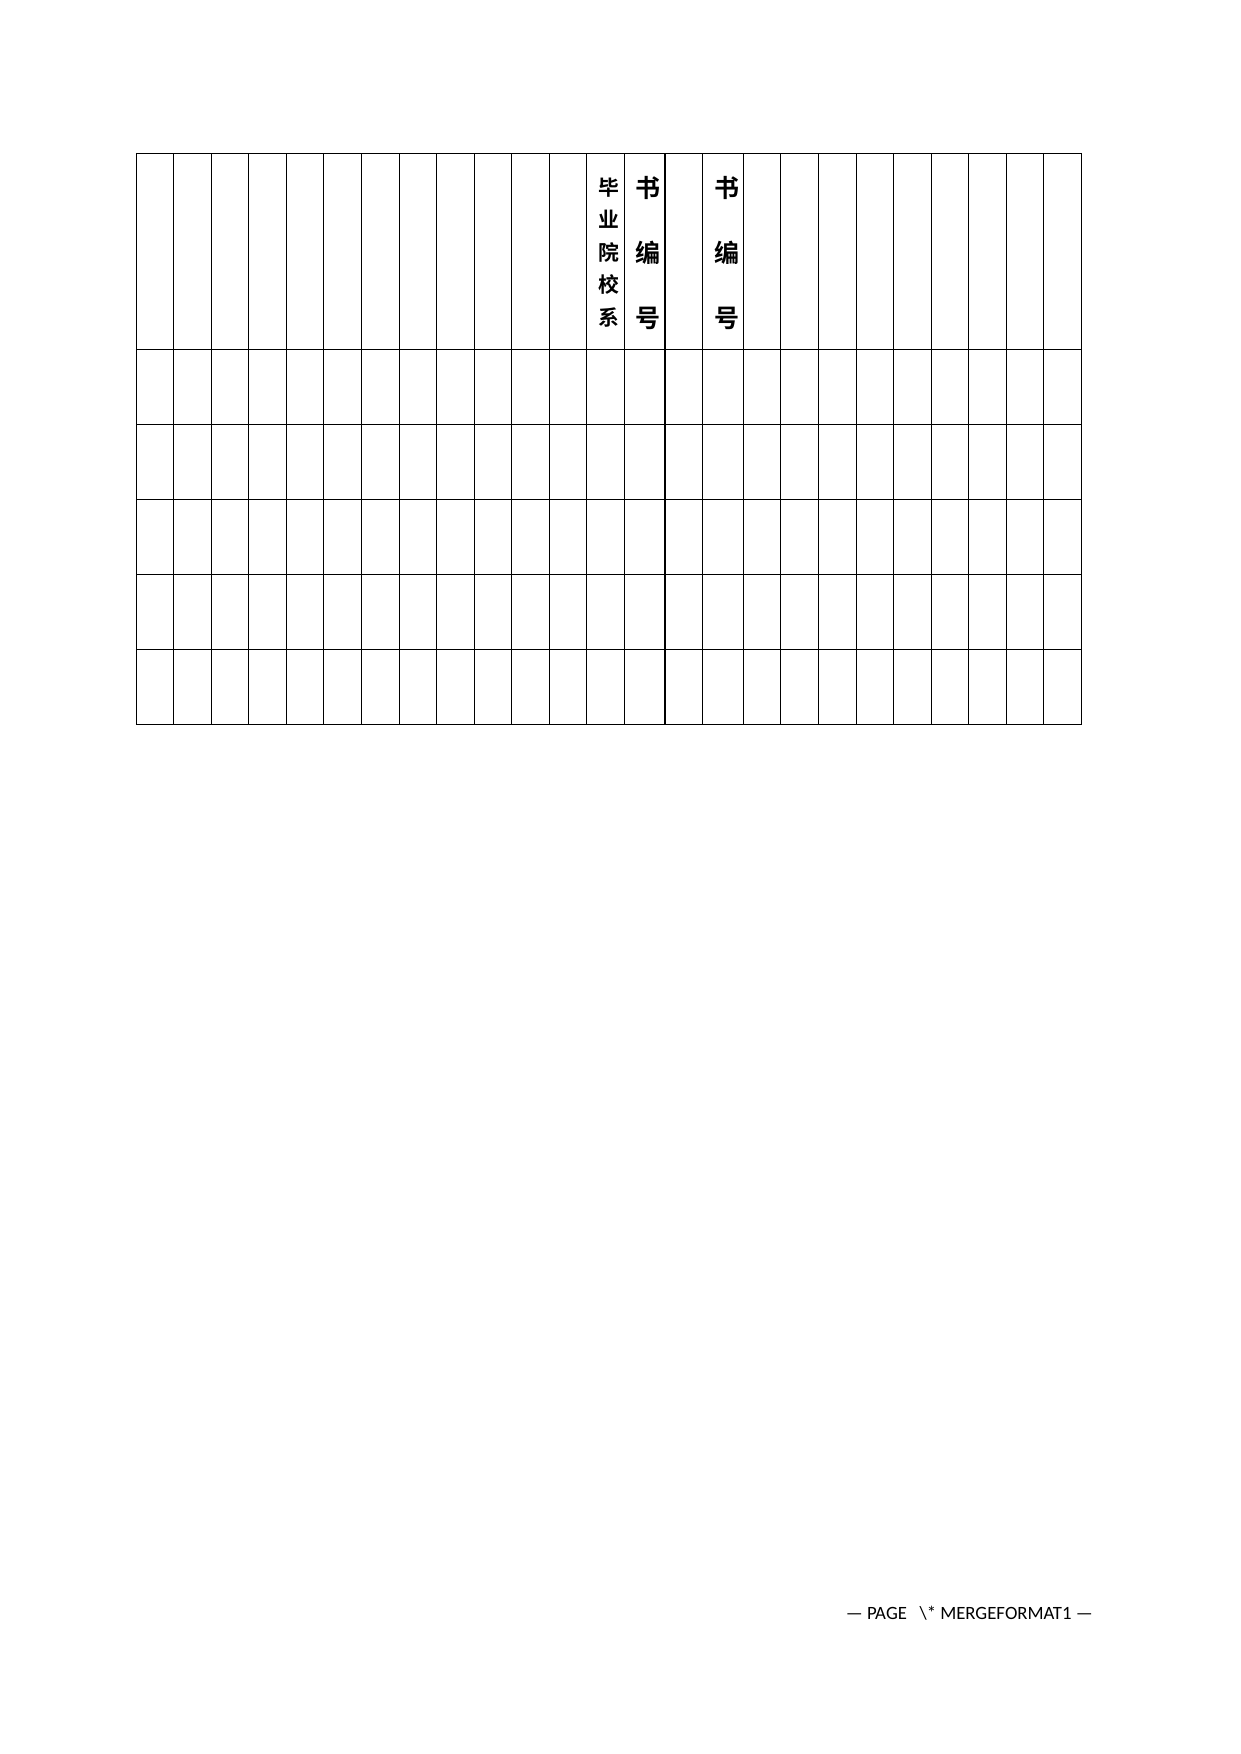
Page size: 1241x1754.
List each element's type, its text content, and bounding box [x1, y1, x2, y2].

table_cell [550, 575, 586, 649]
table_cell [969, 350, 1006, 424]
table_cell [212, 350, 248, 424]
table_cell [249, 425, 286, 499]
table_cell [894, 650, 931, 724]
table_cell [512, 500, 549, 574]
table_cell [287, 350, 323, 424]
table_cell [932, 650, 968, 724]
table_cell [969, 650, 1006, 724]
table_cell [666, 650, 702, 724]
table_cell [857, 500, 893, 574]
table_cell [137, 650, 173, 724]
table_cell [249, 575, 286, 649]
table_cell 学历层次 [666, 154, 702, 349]
table_cell [324, 425, 361, 499]
table_cell [932, 425, 968, 499]
table_cell 性别 [287, 154, 323, 349]
table_cell [1044, 425, 1081, 499]
table_cell [249, 650, 286, 724]
table_cell [324, 575, 361, 649]
table_cell [212, 650, 248, 724]
table_cell [550, 425, 586, 499]
table_cell [512, 575, 549, 649]
table_cell 开户银行 [819, 154, 856, 349]
table_cell [324, 650, 361, 724]
table_cell [1007, 575, 1043, 649]
table_cell [894, 425, 931, 499]
table_cell [894, 350, 931, 424]
table_cell [249, 350, 286, 424]
table_cell [666, 425, 702, 499]
table_cell [550, 650, 586, 724]
table_cell [362, 350, 399, 424]
table_cell [1044, 500, 1081, 574]
table_cell [400, 650, 436, 724]
table_cell [174, 650, 211, 724]
table_cell [857, 350, 893, 424]
table_cell [819, 350, 856, 424]
table_cell [287, 575, 323, 649]
table_cell 毕业专业 [550, 154, 586, 349]
table_cell [362, 500, 399, 574]
table_cell [781, 425, 818, 499]
table_cell [437, 500, 474, 574]
table_cell [174, 425, 211, 499]
table_cell [475, 575, 511, 649]
table_cell 出生年月 [362, 154, 399, 349]
table_cell 联系电话 [894, 154, 931, 349]
table_cell [587, 425, 624, 499]
table_cell [174, 575, 211, 649]
table_cell [362, 425, 399, 499]
table_cell [703, 650, 743, 724]
table_cell 最高学历 学位毕业院校系 [587, 154, 624, 349]
table_cell [587, 650, 624, 724]
table_cell [512, 425, 549, 499]
table_cell [512, 350, 549, 424]
table_cell [362, 650, 399, 724]
table_cell [744, 575, 780, 649]
table_cell 民族 [324, 154, 361, 349]
table_cell [666, 575, 702, 649]
table_cell [249, 500, 286, 574]
table_cell [400, 575, 436, 649]
table_cell [437, 575, 474, 649]
table_cell [819, 575, 856, 649]
table_cell [666, 350, 702, 424]
table_cell [744, 425, 780, 499]
table_cell [1007, 500, 1043, 574]
table_cell [512, 650, 549, 724]
table_cell [625, 650, 664, 724]
table_cell [475, 350, 511, 424]
table_cell [1044, 350, 1081, 424]
table_cell [287, 500, 323, 574]
table_cell [894, 500, 931, 574]
table_cell [324, 350, 361, 424]
table_cell [625, 350, 664, 424]
table_cell [400, 350, 436, 424]
table_cell [781, 350, 818, 424]
table_cell [174, 350, 211, 424]
table_cell [932, 350, 968, 424]
table_cell 单位 [249, 154, 286, 349]
table_cell [1007, 650, 1043, 724]
table_cell [819, 500, 856, 574]
table_cell [1044, 575, 1081, 649]
table_cell [437, 350, 474, 424]
table_cell [174, 500, 211, 574]
table_cell [744, 350, 780, 424]
table_cell [819, 425, 856, 499]
table_cell [475, 500, 511, 574]
table_cell [625, 575, 664, 649]
table_cell [1007, 425, 1043, 499]
table_cell [587, 500, 624, 574]
table_cell [437, 425, 474, 499]
table_cell 备案时间 [1007, 154, 1043, 349]
table_cell [287, 425, 323, 499]
table_cell [362, 575, 399, 649]
table_cell [137, 575, 173, 649]
table_cell [400, 425, 436, 499]
table_cell [703, 500, 743, 574]
table_cell [744, 650, 780, 724]
table_cell [324, 500, 361, 574]
table_cell [819, 650, 856, 724]
table_cell 备注 [1044, 154, 1081, 349]
table_cell 银行卡号 [857, 154, 893, 349]
table_cell 区级奖励 [969, 154, 1006, 349]
table_cell 学习形式 [781, 154, 818, 349]
table_cell [666, 500, 702, 574]
table_cell [969, 425, 1006, 499]
table_cell 学历证书编号 [625, 154, 664, 349]
table_cell [287, 650, 323, 724]
table_cell [212, 500, 248, 574]
table_cell [1044, 650, 1081, 724]
table_cell [932, 575, 968, 649]
table_cell [212, 425, 248, 499]
table_cell [625, 425, 664, 499]
table_cell [1007, 350, 1043, 424]
table_cell [781, 575, 818, 649]
table_cell 毕业时间 [512, 154, 549, 349]
table_cell 序号 [137, 154, 173, 349]
table_cell 参加工作时间 [400, 154, 436, 349]
table_cell [781, 500, 818, 574]
table_cell [137, 500, 173, 574]
table_cell [744, 500, 780, 574]
table_cell [437, 650, 474, 724]
table_cell [703, 575, 743, 649]
table_cell [550, 500, 586, 574]
table_cell [587, 350, 624, 424]
table_cell 市级政奖励 [932, 154, 968, 349]
table_cell [400, 500, 436, 574]
table_cell [703, 425, 743, 499]
table_cell [703, 350, 743, 424]
table_cell [857, 425, 893, 499]
table_cell [587, 575, 624, 649]
table_cell [475, 650, 511, 724]
table_cell [969, 500, 1006, 574]
table_cell [475, 425, 511, 499]
table_cell [857, 650, 893, 724]
table_cell [550, 350, 586, 424]
table_cell 身份证号码 [212, 154, 248, 349]
table_cell [969, 575, 1006, 649]
table_cell [212, 575, 248, 649]
table_cell [137, 425, 173, 499]
table_cell 姓名 [174, 154, 211, 349]
table_cell 入学时间 [475, 154, 511, 349]
table_cell [894, 575, 931, 649]
table_cell [781, 650, 818, 724]
table_cell 职务 [744, 154, 780, 349]
table_cell [857, 575, 893, 649]
table_cell [932, 500, 968, 574]
table_cell [625, 500, 664, 574]
table_cell 任教学科 [437, 154, 474, 349]
table_cell [137, 350, 173, 424]
table_cell 学位证书编号 [703, 154, 743, 349]
